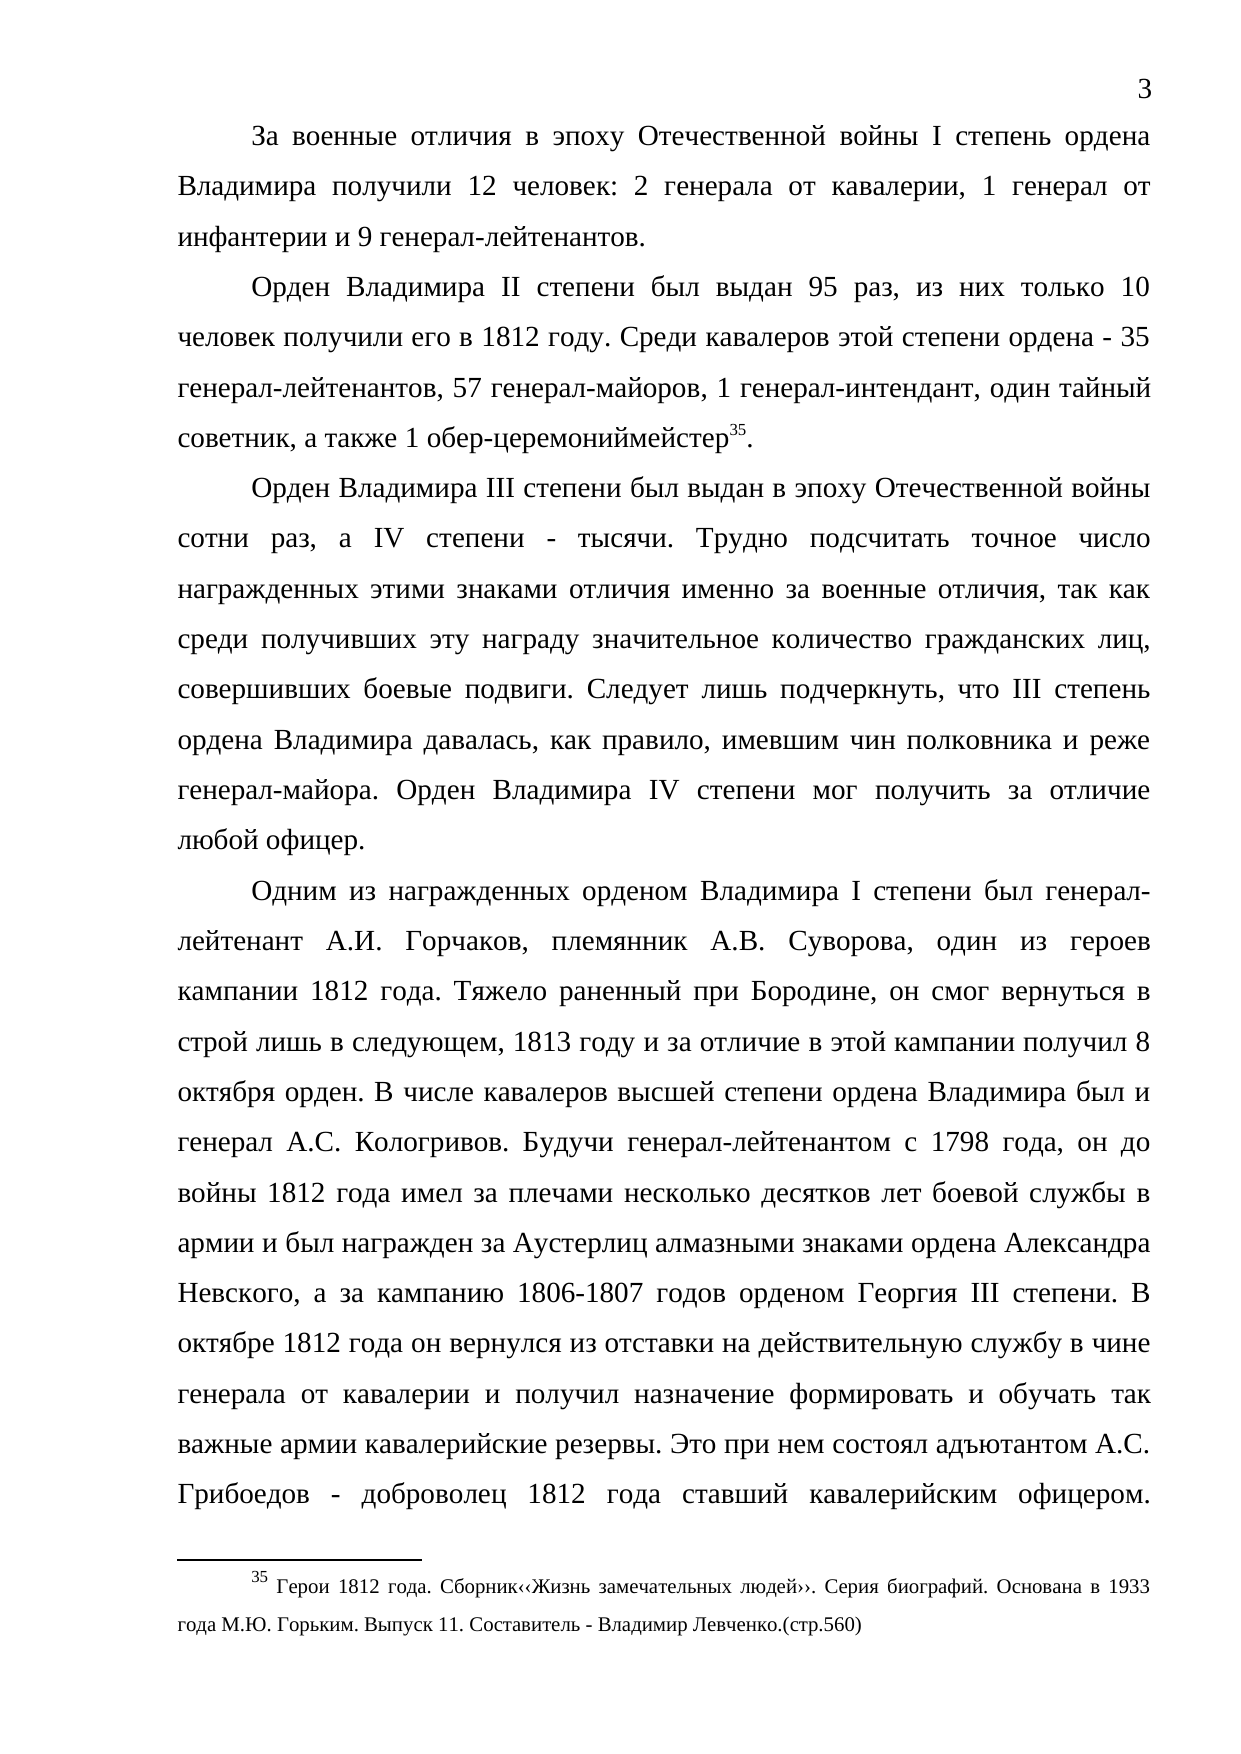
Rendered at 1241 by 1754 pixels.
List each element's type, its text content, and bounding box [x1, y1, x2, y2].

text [177, 873, 1152, 1510]
text Орден Владимира II степени был выдан 95 раз, из них только 10 человек получили его в 1812 году. Среди кавалеров этой степени ордена - 35 генерал-лейтенантов, 57 генерал-майоров, 1 генерал-интендант, один тайный советник, а также 1 обер-церемониймейстер. [177, 269, 1152, 453]
text За военные отличия в эпоху Отечественной войны I степень ордена Владимира получили 12 человек: 2 генерала от кавалерии, 1 генерал от инфантерии и 9 генерал-лейтенантов. [177, 118, 1152, 252]
text Орден Владимира III степени был выдан в эпоху Отечественной войны сотни раз, а IV степени - тысячи. Трудно подсчитать точное число награжденных этими знаками отличия именно за военные отличия, так как среди получивших эту награду значительное количество гражданских лиц, совершивших боевые подвиги. Следует лишь подчеркнуть, что III степень ордена Владимира давалась, как правило, имевшим чин полковника и реже генерал-майора. Орден Владимира IV степени мог получить за отличие любой офицер. [177, 470, 1152, 856]
